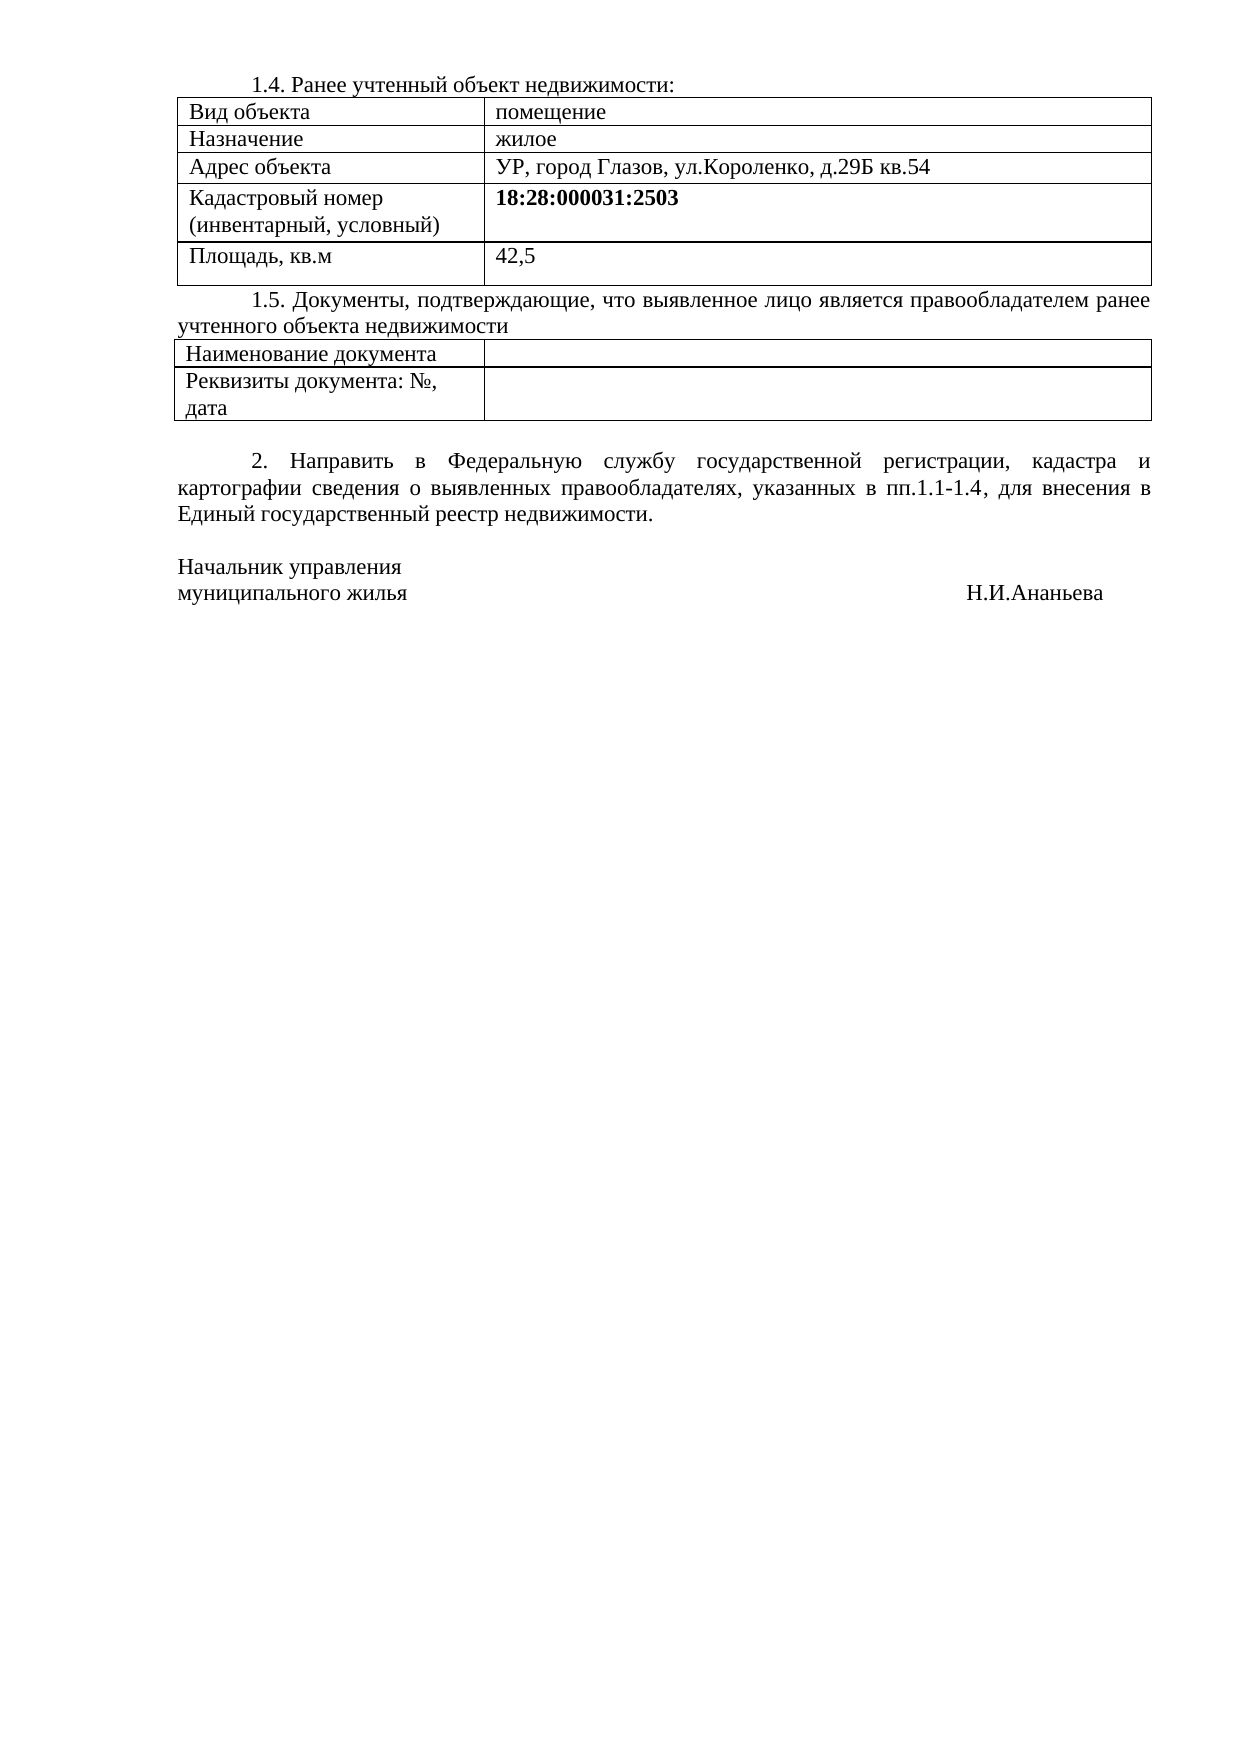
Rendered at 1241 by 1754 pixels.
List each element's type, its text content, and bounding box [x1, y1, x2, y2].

table_header [485, 340, 1151, 366]
table_cell Кадастровый номер (инвентарный, условный) [178, 184, 484, 241]
table_cell [485, 368, 1151, 420]
table_cell жилое [485, 126, 1151, 152]
text муниципального жилья Н.И.Ананьева [177, 579, 1152, 606]
text Начальник управления [177, 553, 1152, 579]
table_header помещение [485, 98, 1151, 124]
text 1.5. Документы, подтверждающие, что выявленное лицо является правообладателем ранее учтенного объекта недвижимости [177, 286, 1152, 339]
table_header Вид объекта [178, 98, 484, 124]
table_cell Площадь, кв.м [178, 243, 484, 285]
table_cell 42,5 [485, 243, 1151, 285]
text 2. Направить в Федеральную службу государственной регистрации, кадастра и картографии сведения о выявленных правообладателях, указанных в пп.1.1-1.4, для внесения в Единый государственный реестр недвижимости. [177, 447, 1152, 527]
table_cell 18:28:000031:2503 [485, 184, 1151, 241]
table_cell Назначение [178, 126, 484, 152]
table_cell Реквизиты документа: №, дата [175, 368, 484, 420]
table_cell Адрес объекта [178, 153, 484, 183]
table_cell УР, город Глазов, ул.Короленко, д.29Б кв.54 [485, 153, 1151, 183]
text 1.4. Ранее учтенный объект недвижимости: [177, 71, 1152, 97]
table_header Наименование документа [175, 340, 484, 366]
